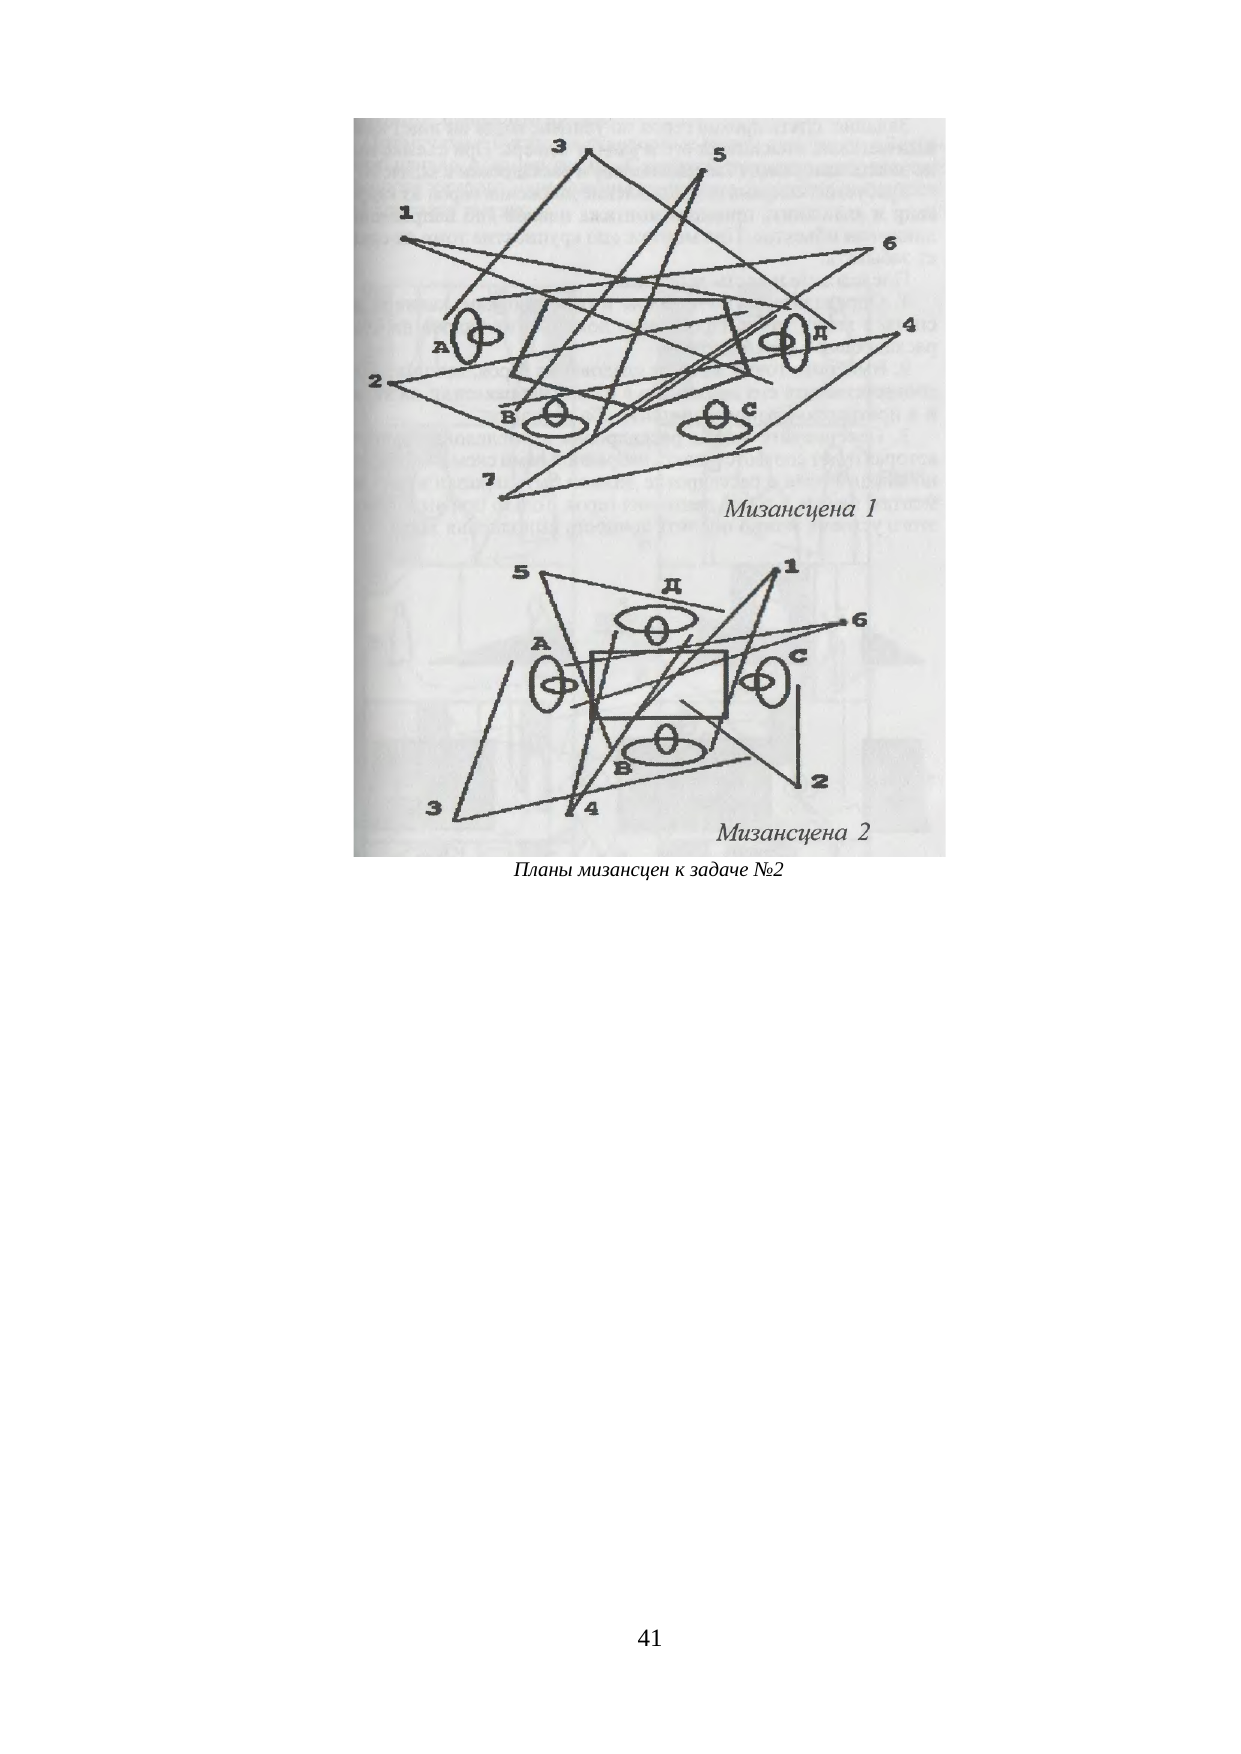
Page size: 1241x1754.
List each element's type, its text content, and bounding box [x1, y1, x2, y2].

text Планы мизансцен к задаче №2 [148, 856, 1152, 881]
picture [353, 118, 946, 857]
